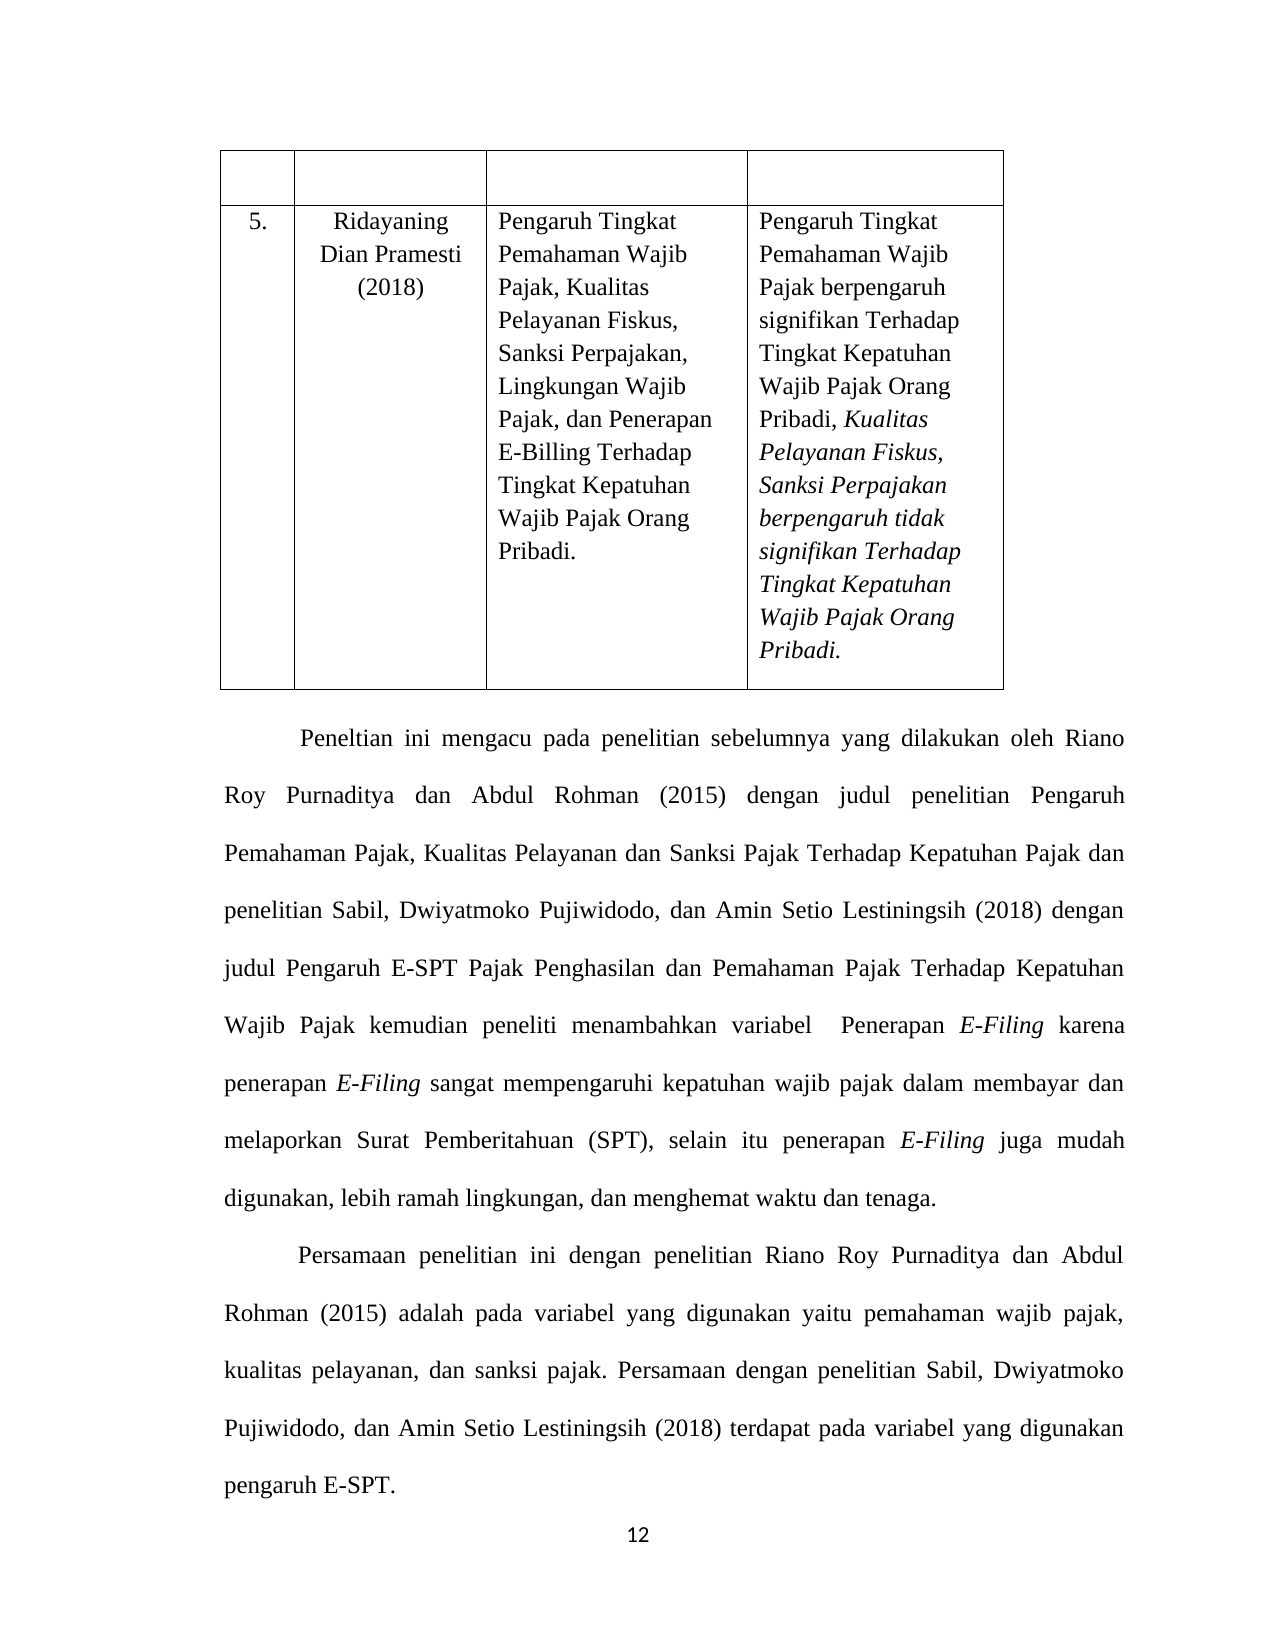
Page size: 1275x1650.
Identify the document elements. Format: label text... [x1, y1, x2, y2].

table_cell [748, 151, 1003, 205]
table_cell Pengaruh Tingkat Pemahaman Wajib Pajak berpengaruh signifikan Terhadap Tingkat Kepatuhan Wajib Pajak Orang Pribadi, Kualitas Pelayanan Fiskus, Sanksi Perpajakan berpengaruh tidak signifikan Terhadap Tingkat Kepatuhan Wajib Pajak Orang Pribadi. [748, 206, 1003, 689]
table_cell Ridayaning Dian Pramesti (2018) [295, 206, 486, 689]
table_cell 4. [221, 151, 294, 205]
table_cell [295, 151, 486, 205]
table_cell Pengaruh Tingkat Pemahaman Wajib Pajak, Kualitas Pelayanan Fiskus, Sanksi Perpajakan, Lingkungan Wajib Pajak, dan Penerapan E-Billing Terhadap Tingkat Kepatuhan Wajib Pajak Orang Pribadi. [487, 206, 747, 689]
table_cell 5. [221, 206, 294, 689]
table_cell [487, 151, 747, 205]
text Peneltian ini mengacu pada penelitian sebelumnya yang dilakukan oleh Riano Roy Purnaditya dan Abdul Rohman (2015) dengan judul penelitian Pengaruh Pemahaman Pajak, Kualitas Pelayanan dan Sanksi Pajak Terhadap Kepatuhan Pajak dan penelitian Sabil, Dwiyatmoko Pujiwidodo, dan Amin Setio Lestiningsih (2018) dengan judul Pengaruh E-SPT Pajak Penghasilan dan Pemahaman Pajak Terhadap Kepatuhan Wajib Pajak kemudian peneliti menambahkan variabel Penerapan E-Filing karena penerapan E-Filing sangat mempengaruhi kepatuhan wajib pajak dalam membayar dan melaporkan Surat Pemberitahuan (SPT), selain itu penerapan E-Filing juga mudah digunakan, lebih ramah lingkungan, dan menghemat waktu dan tenaga. [224, 723, 1125, 1211]
text Persamaan penelitian ini dengan penelitian Riano Roy Purnaditya dan Abdul Rohman (2015) adalah pada variabel yang digunakan yaitu pemahaman wajib pajak, kualitas pelayanan, dan sanksi pajak. Persamaan dengan penelitian Sabil, Dwiyatmoko Pujiwidodo, dan Amin Setio Lestiningsih (2018) terdapat pada variabel yang digunakan pengaruh E-SPT. [224, 1240, 1125, 1499]
